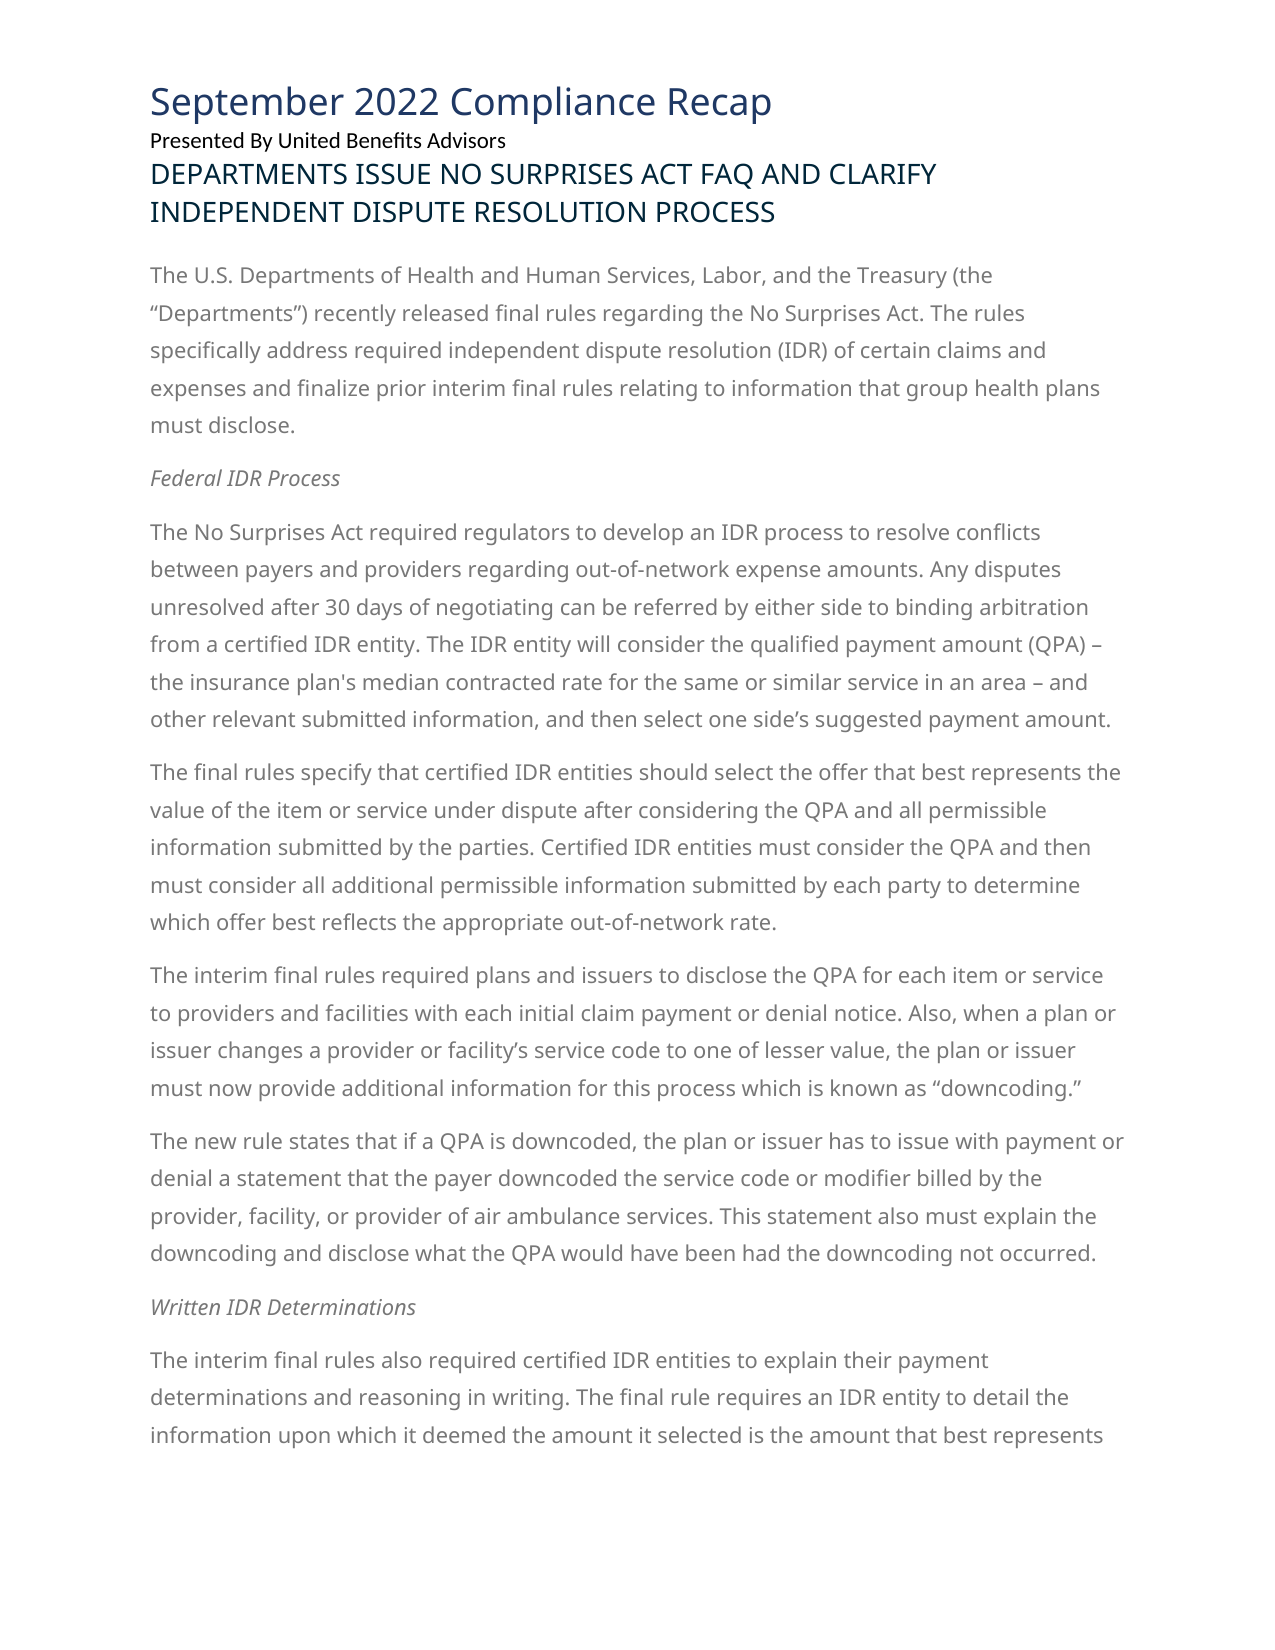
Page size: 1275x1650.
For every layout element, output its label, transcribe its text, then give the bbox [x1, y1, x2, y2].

text The No Surprises Act required regulators to develop an IDR process to resolve conflicts between payers and providers regarding out-of-network expense amounts. Any disputes unresolved after 30 days of negotiating can be referred by either side to binding arbitration from a certified IDR entity. The IDR entity will consider the qualified payment amount (QPA) – the insurance plan's median contracted rate for the same or similar service in an area – and other relevant submitted information, and then select one side’s suggested payment amount. [150, 509, 1125, 734]
text The interim final rules required plans and issuers to disclose the QPA for each item or service to providers and facilities with each initial claim payment or denial notice. Also, when a plan or issuer changes a provider or facility’s service code to one of lesser value, the plan or issuer must now provide additional information for this process which is known as “downcoding.” [150, 953, 1125, 1103]
text The new rule states that if a QPA is downcoded, the plan or issuer has to issue with payment or denial a statement that the payer downcoded the service code or modifier billed by the provider, facility, or provider of air ambulance services. This statement also must explain the downcoding and disclose what the QPA would have been had the downcoding not occurred. [150, 1118, 1125, 1268]
text The final rules specify that certified IDR entities should select the offer that best represents the value of the item or service under dispute after considering the QPA and all permissible information submitted by the parties. Certified IDR entities must consider the QPA and then must consider all additional permissible information submitted by each party to determine which offer best reflects the appropriate out-of-network rate. [150, 749, 1125, 937]
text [150, 1337, 1125, 1449]
text The U.S. Departments of Health and Human Services, Labor, and the Treasury (the “Departments”) recently released final rules regarding the No Surprises Act. The rules specifically address required independent dispute resolution (IDR) of certain claims and expenses and finalize prior interim final rules relating to information that group health plans must disclose. [150, 253, 1125, 440]
text Written IDR Determinations [150, 1284, 1125, 1321]
text Federal IDR Process [150, 456, 1125, 493]
text DEPARTMENTS ISSUE NO SURPRISES ACT FAQ AND CLARIFY INDEPENDENT DISPUTE RESOLUTION PROCESS [150, 154, 1125, 231]
